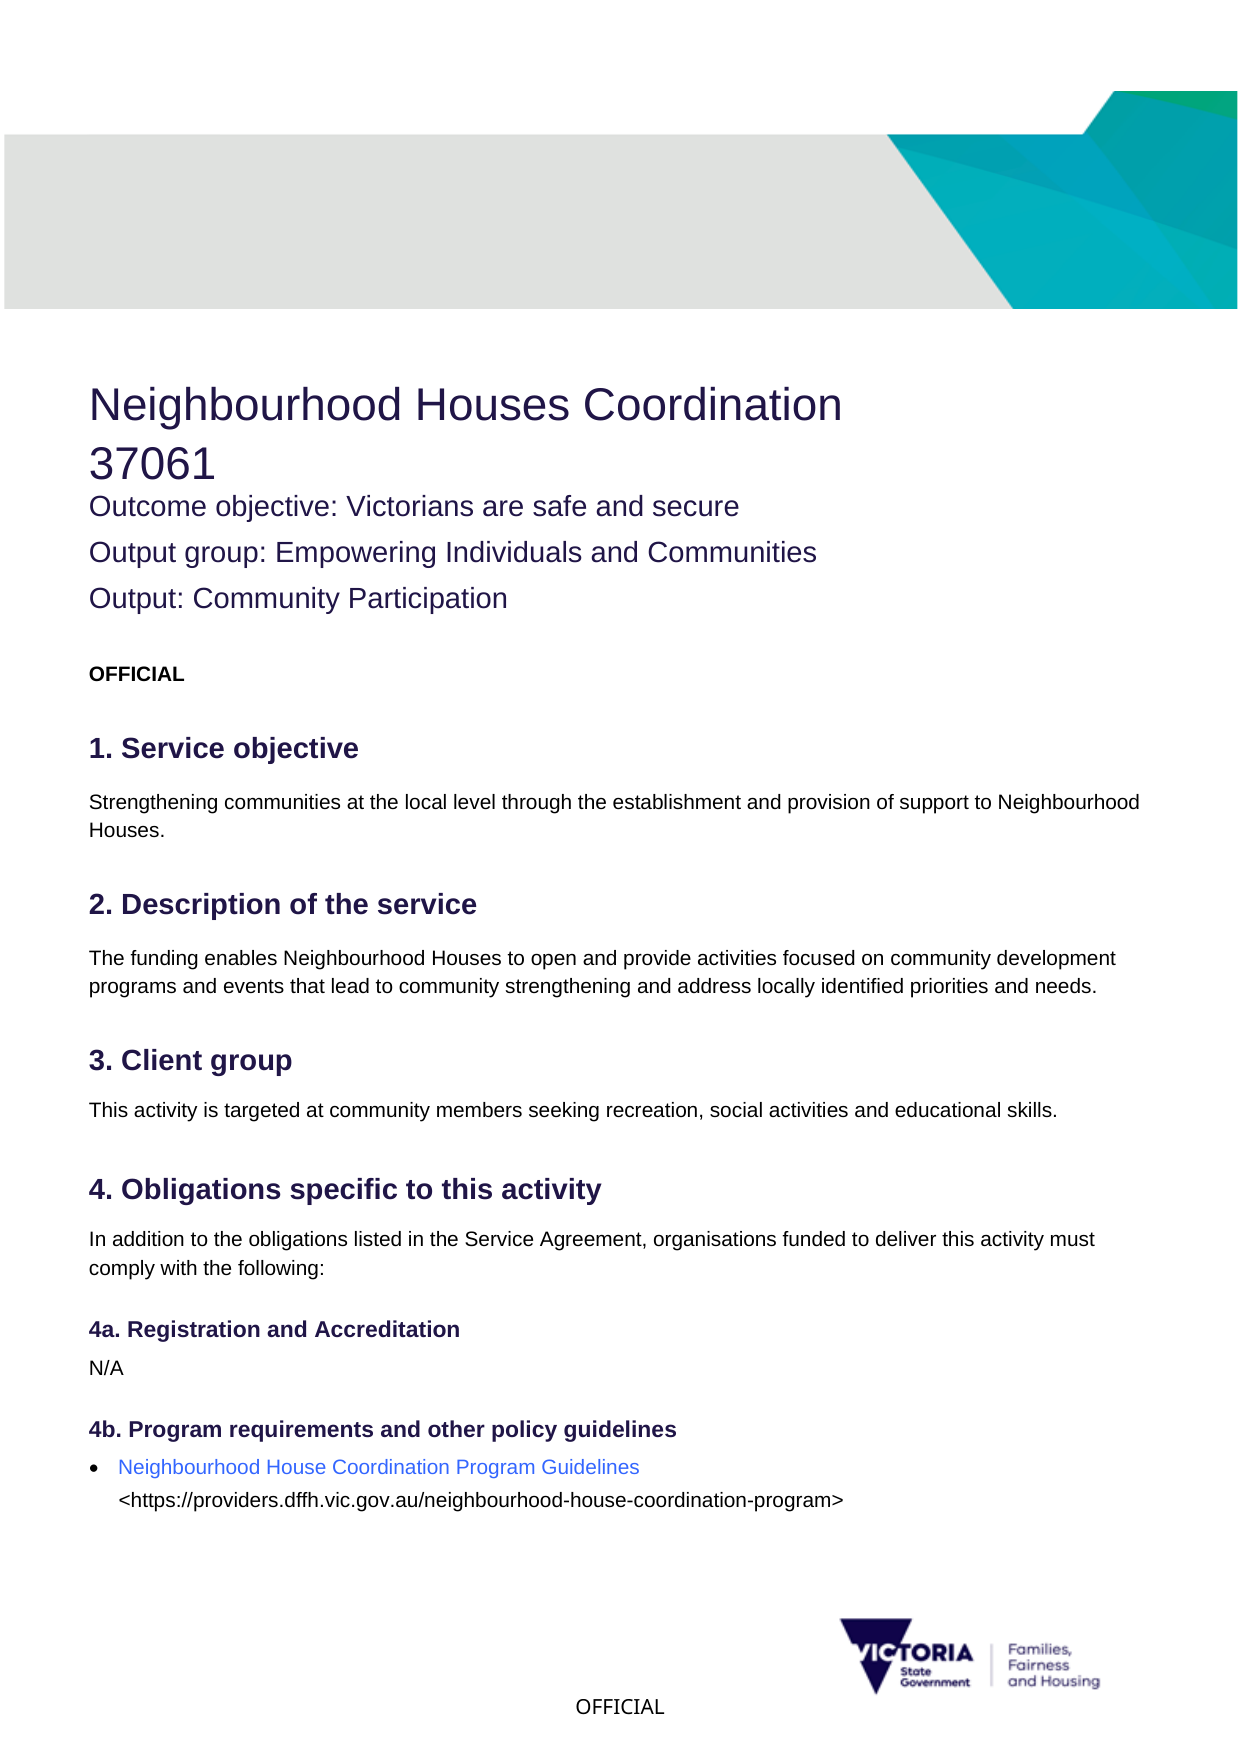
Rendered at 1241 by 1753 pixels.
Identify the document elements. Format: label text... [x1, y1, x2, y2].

text This activity is targeted at community members seeking recreation, social activities and educational skills. [89, 1098, 1152, 1122]
text 4b. Program requirements and other policy guidelines [89, 1409, 1152, 1442]
text 3. Client group [89, 1031, 1152, 1077]
text 4. Obligations specific to this activity [89, 1160, 1152, 1206]
picture [4, 91, 1238, 309]
text In addition to the obligations listed in the Service Agreement, organisations funded to deliver this activity must comply with the following: [89, 1227, 1152, 1279]
text 4a. Registration and Accreditation [89, 1309, 1152, 1342]
table_cell Outcome objective: Victorians are safe and secure Output group: Empowering Individuals and Communities Output: Community Participation [89, 489, 1152, 627]
list Neighbourhood House Coordination Program Guidelines [88, 1452, 1163, 1480]
text OFFICIAL [89, 627, 1152, 685]
text 1. Service objective [89, 719, 1152, 764]
text 2. Description of the service [89, 875, 1152, 921]
table_header Neighbourhood Houses Coordination 37061 [89, 314, 1152, 489]
text The funding enables Neighbourhood Houses to open and provide activities focused on community development programs and events that lead to community strengthening and address locally identified priorities and needs. [89, 942, 1152, 998]
text <https://providers.dffh.vic.gov.au/neighbourhood-house-coordination-program> [118, 1484, 1152, 1512]
picture [832, 1614, 1105, 1699]
text N/A [89, 1352, 1152, 1380]
text Strengthening communities at the local level through the establishment and provision of support to Neighbourhood Houses. [89, 785, 1152, 842]
